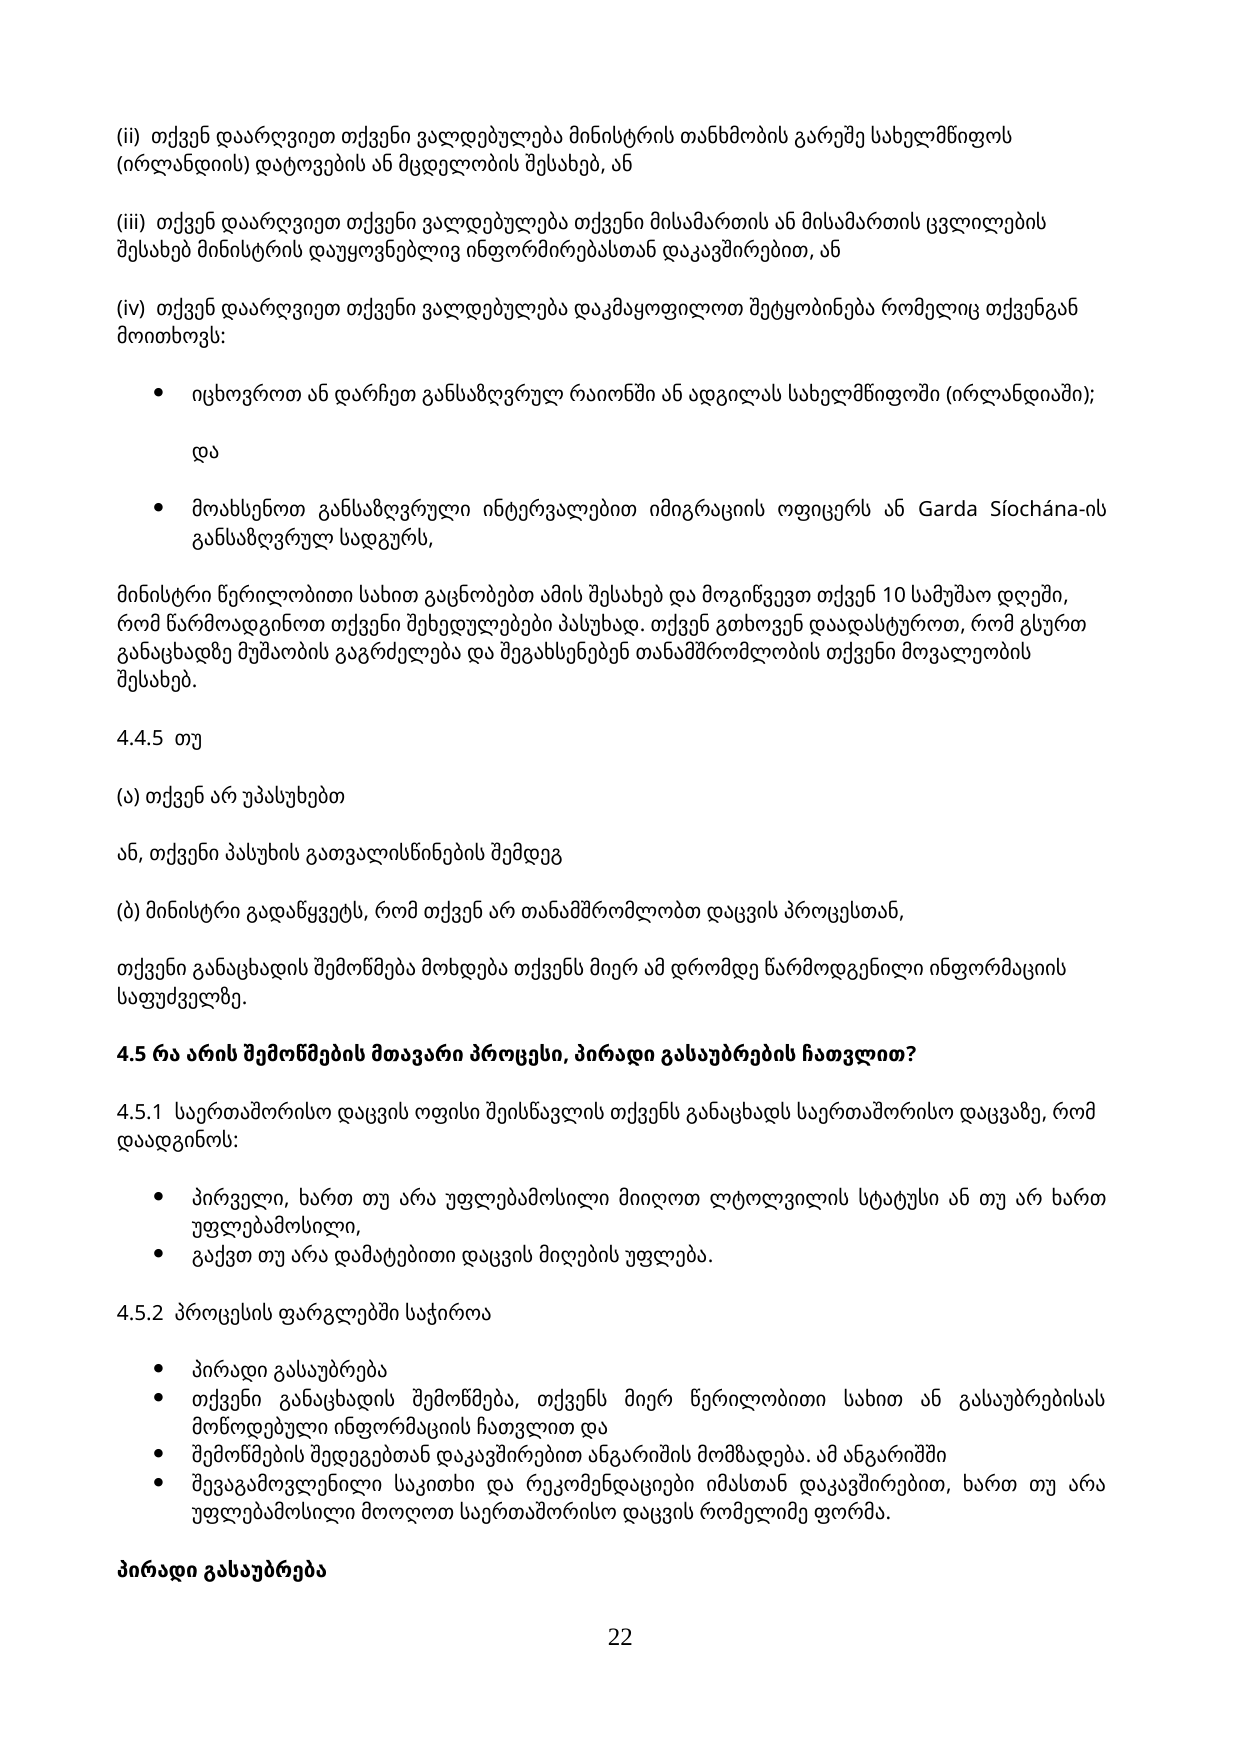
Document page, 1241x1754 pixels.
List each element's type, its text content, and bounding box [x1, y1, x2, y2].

text (ii) თქვენ დაარღვიეთ თქვენი ვალდებულება მინისტრის თანხმობის გარეშე სახელმწიფოს (ირლანდიის) დატოვების ან მცდელობის შესახებ, ან [117, 121, 1107, 178]
text 4.5.1 საერთაშორისო დაცვის ოფისი შეისწავლის თქვენს განაცხადს საერთაშორისო დაცვაზე, რომ დაადგინოს: [117, 1097, 1107, 1154]
list პირველი, ხართ თუ არა უფლებამოსილი მიიღოთ ლტოლვილის სტატუსი ან თუ არ ხართ უფლებამოსილი, [154, 1183, 1107, 1240]
text პირადი გასაუბრება [117, 1555, 1107, 1583]
list იცხოვროთ ან დარჩეთ განსაზღვრულ რაიონში ან ადგილას სახელმწიფოში (ირლანდიაში); [154, 379, 1107, 407]
list და [192, 437, 1107, 465]
list შევაგამოვლენილი საკითხი და რეკომენდაციები იმასთან დაკავშირებით, ხართ თუ არა უფლებამოსილი მოოღოთ საერთაშორისო დაცვის რომელიმე ფორმა. [154, 1469, 1107, 1526]
text თქვენი განაცხადის შემოწმება მოხდება თქვენს მიერ ამ დრომდე წარმოდგენილი ინფორმაციის საფუძველზე. [117, 953, 1107, 1010]
text 4.5 რა არის შემოწმების მთავარი პროცესი, პირადი გასაუბრების ჩათვლით? [117, 1039, 1107, 1068]
text (iv) თქვენ დაარღვიეთ თქვენი ვალდებულება დაკმაყოფილოთ შეტყობინება რომელიც თქვენგან მოითხოვს: [117, 293, 1107, 350]
list მოახსენოთ განსაზღვრული ინტერვალებით იმიგრაციის ოფიცერს ან Garda Síochána-ის განსაზღვრულ სადგურს, [154, 494, 1107, 551]
text მინისტრი წერილობითი სახით გაცნობებთ ამის შესახებ და მოგიწვევთ თქვენ 10 სამუშაო დღეში, რომ წარმოადგინოთ თქვენი შეხედულებები პასუხად. თქვენ გთხოვენ დაადასტუროთ, რომ გსურთ განაცხადზე მუშაობის გაგრძელება და შეგახსენებენ თანამშრომლობის თქვენი მოვალეობის შესახებ. [117, 580, 1107, 694]
text (iii) თქვენ დაარღვიეთ თქვენი ვალდებულება თქვენი მისამართის ან მისამართის ცვლილების შესახებ მინისტრის დაუყოვნებლივ ინფორმირებასთან დაკავშირებით, ან [117, 207, 1107, 264]
list თქვენი განაცხადის შემოწმება, თქვენს მიერ წერილობითი სახით ან გასაუბრებისას მოწოდებული ინფორმაციის ჩათვლით და [154, 1384, 1107, 1441]
list შემოწმების შედეგებთან დაკავშირებით ანგარიშის მომზადება. ამ ანგარიშში [154, 1441, 1107, 1469]
list გაქვთ თუ არა დამატებითი დაცვის მიღების უფლება. [154, 1240, 1107, 1268]
text 4.5.2 პროცესის ფარგლებში საჭიროა [117, 1298, 1107, 1326]
text 4.4.5 თუ [117, 723, 1107, 752]
text (ბ) მინისტრი გადაწყვეტს, რომ თქვენ არ თანამშრომლობთ დაცვის პროცესთან, [117, 896, 1107, 924]
text (ა) თქვენ არ უპასუხებთ [117, 781, 1107, 809]
text ან, თქვენი პასუხის გათვალისწინების შემდეგ [117, 838, 1107, 867]
list პირადი გასაუბრება [154, 1355, 1107, 1384]
